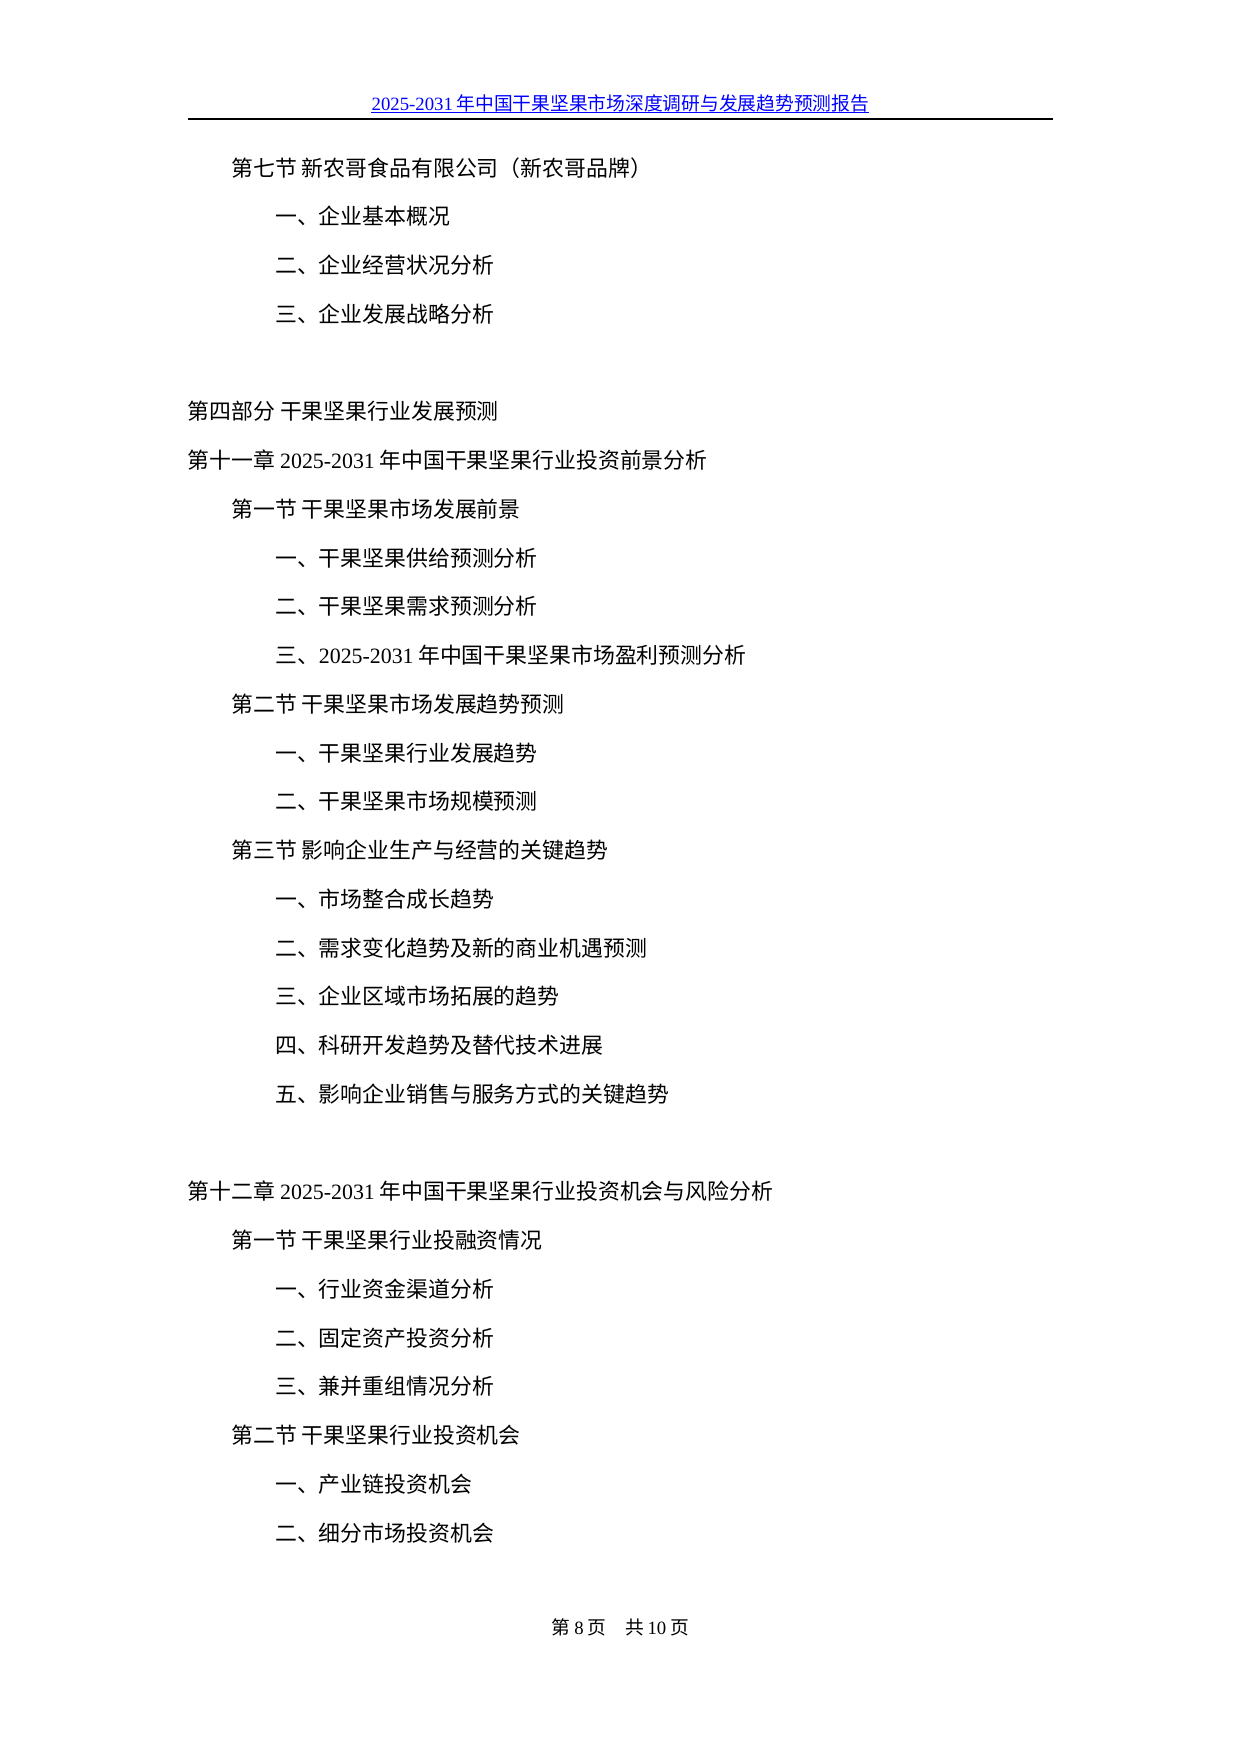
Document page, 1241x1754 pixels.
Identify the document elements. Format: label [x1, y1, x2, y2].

text [187, 150, 1053, 1548]
